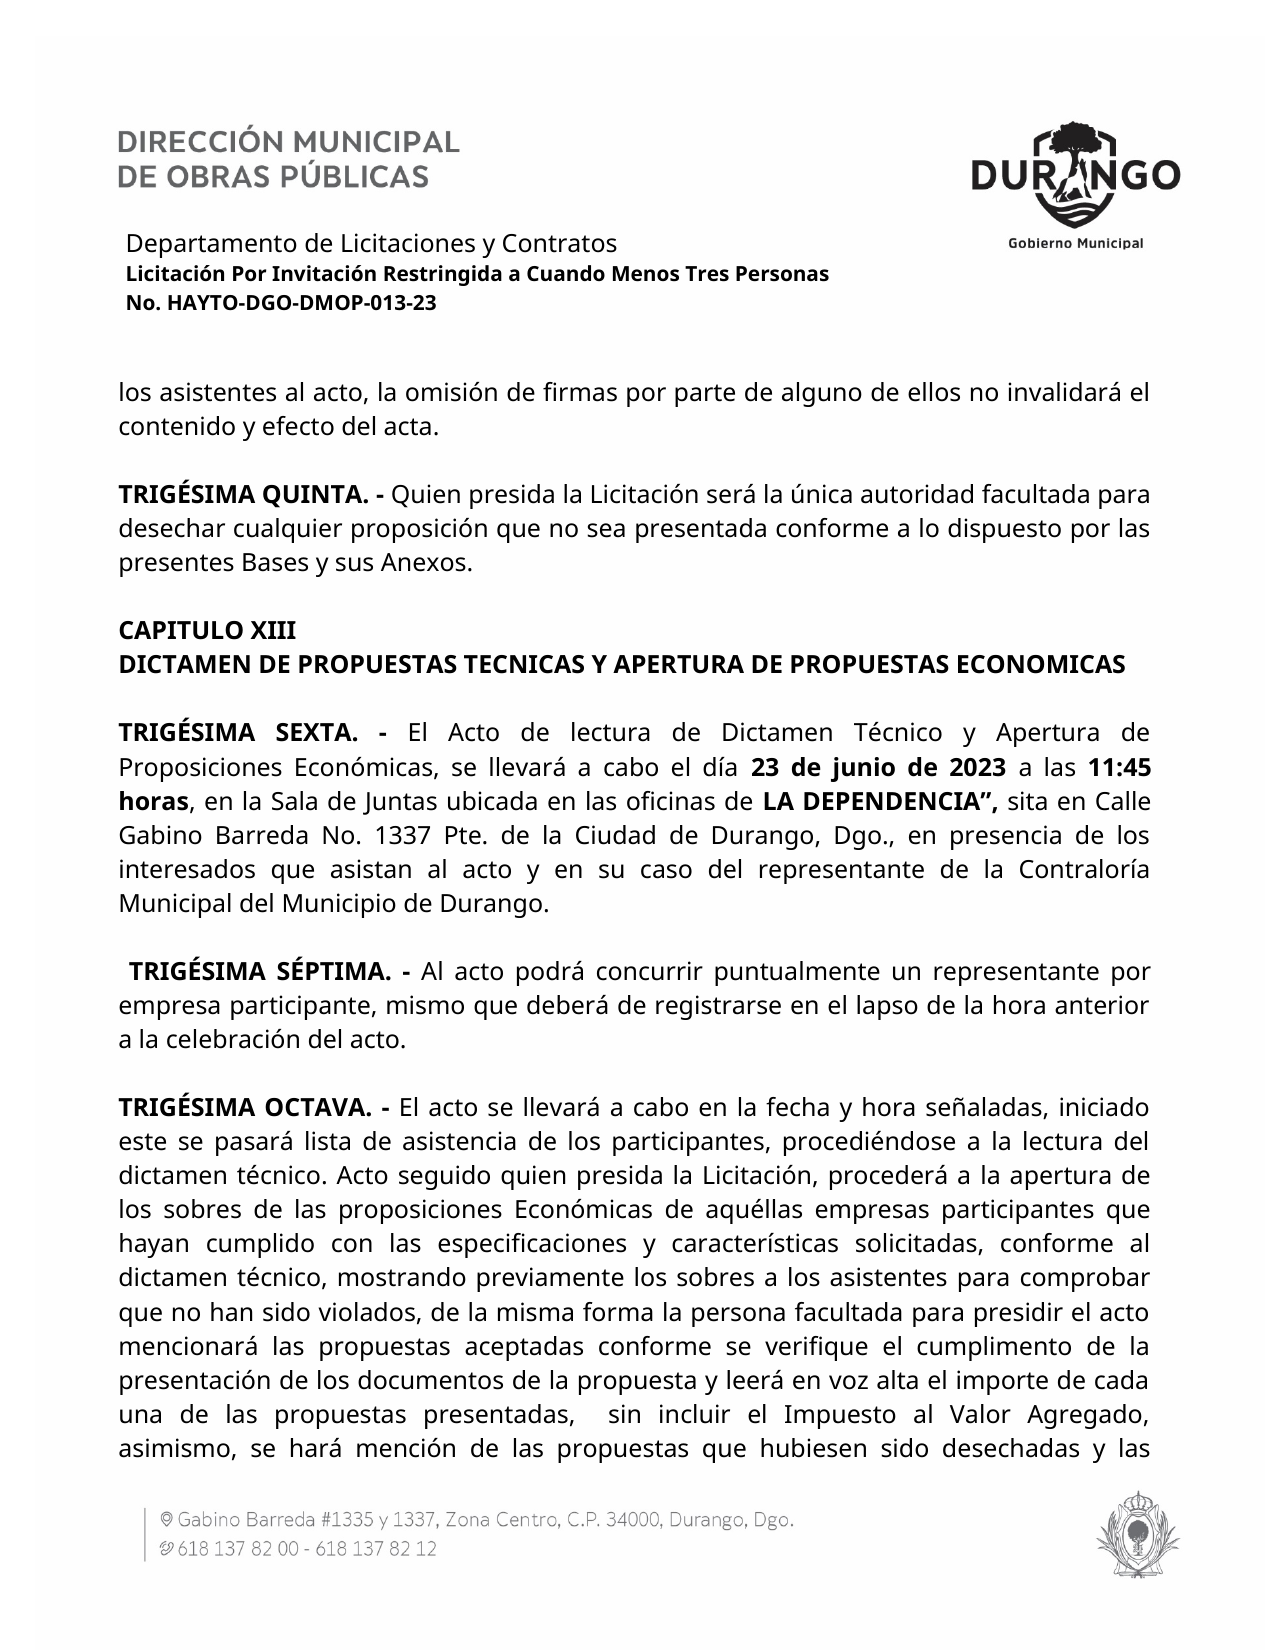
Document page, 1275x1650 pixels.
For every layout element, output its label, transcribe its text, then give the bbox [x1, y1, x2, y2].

picture [35, 36, 1265, 1650]
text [118, 374, 1152, 443]
text TRIGÉSIMA SEXTA. - El Acto de lectura de Dictamen Técnico y Apertura de Proposiciones Económicas, se llevará a cabo el día 23 de junio de 2023 a las 11:45 horas, en de Juntas ubicada en las oficinas de ”, sita en Calle Gabino Barreda No. 1337 Pte. de de Durango, Dgo., en presencia de los interesados que asistan al acto y en su caso del representante de del Municipio de Durango. [118, 715, 1152, 919]
text TRIGÉSIMA QUINTA. - Quien presida será la única autoridad facultada para desechar cualquier proposición que no sea presentada conforme a lo dispuesto por las presentes Bases y sus Anexos. [118, 477, 1152, 579]
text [118, 1090, 1152, 1464]
text CAPITULO XIII [118, 613, 1152, 647]
text DICTAMEN DE PROPUESTAS TECNICAS Y APERTURA DE PROPUESTAS ECONOMICAS [118, 647, 1152, 681]
text TRIGÉSIMA SÉPTIMA. - Al acto podrá concurrir puntualmente un representante por empresa participante, mismo que deberá de registrarse en el lapso de la hora anterior a la celebración del acto. [118, 953, 1152, 1056]
